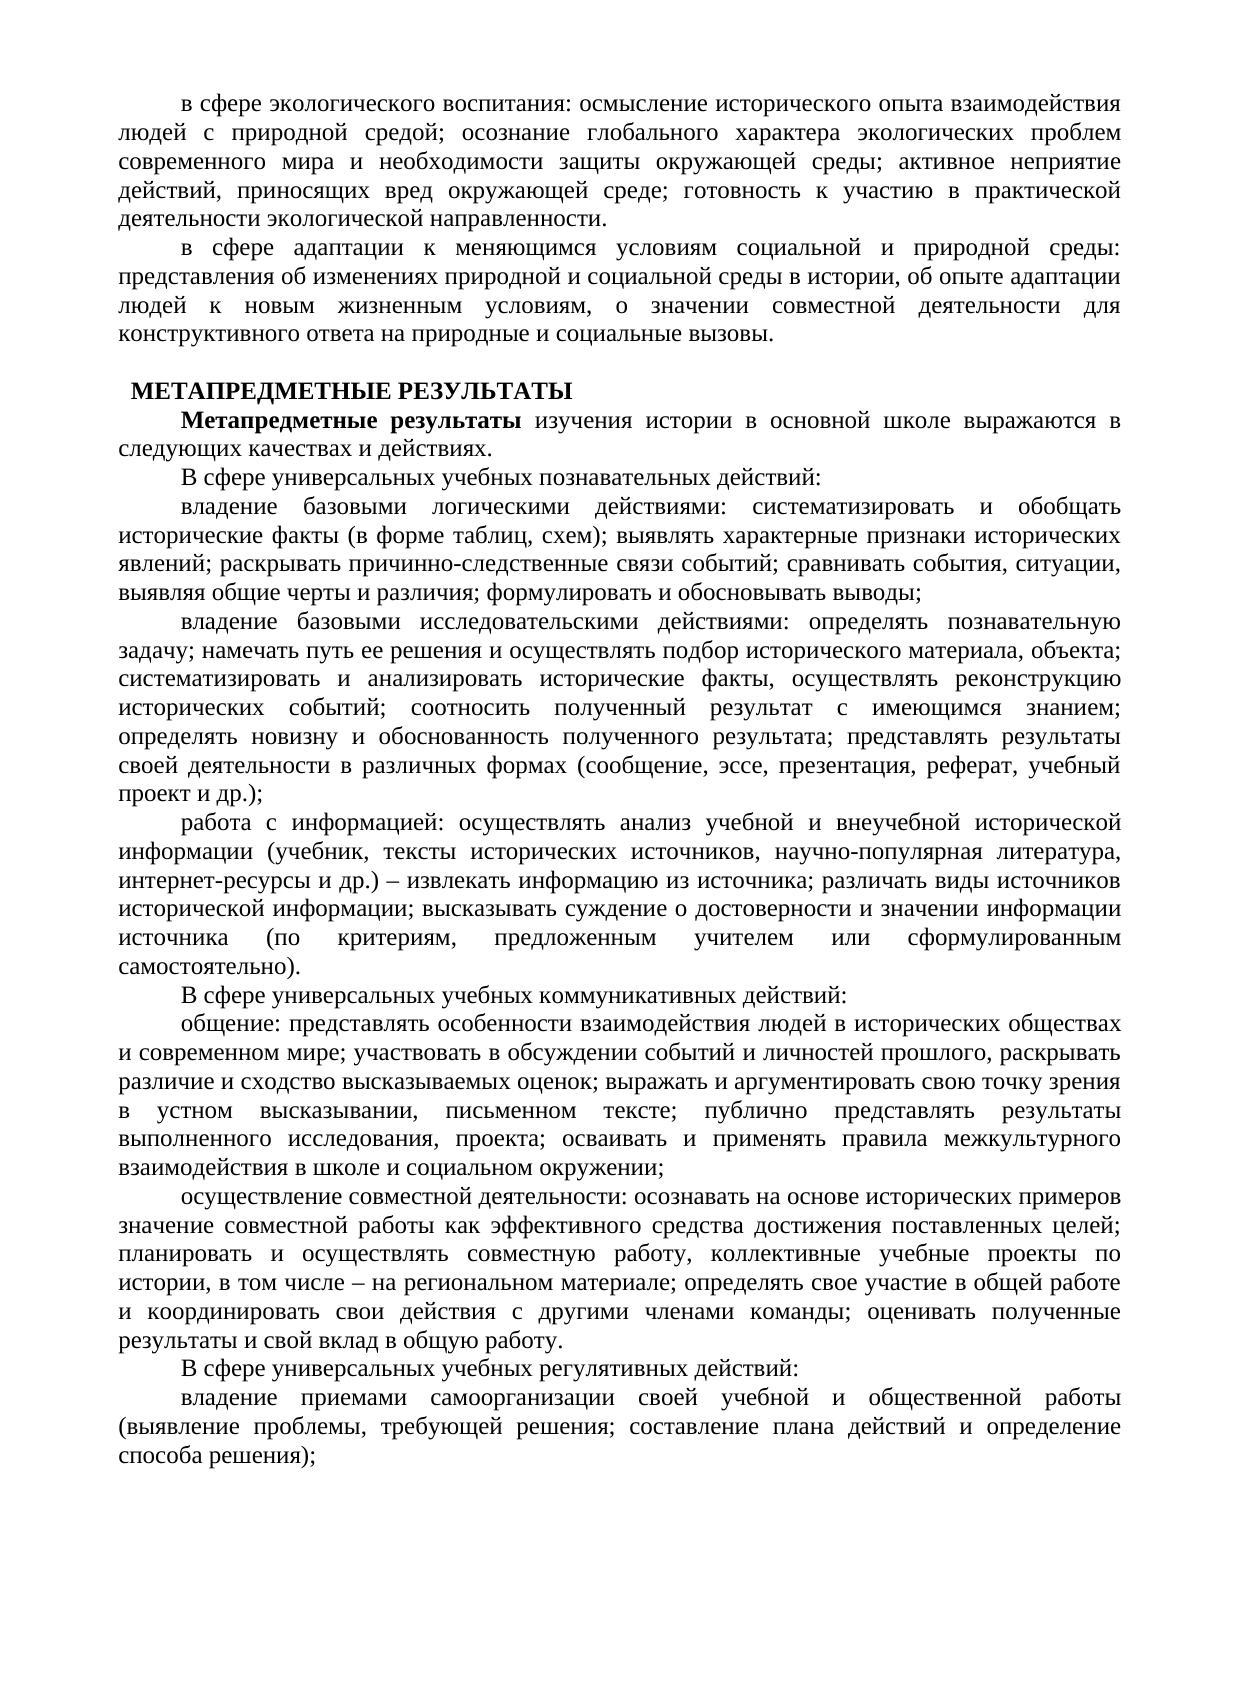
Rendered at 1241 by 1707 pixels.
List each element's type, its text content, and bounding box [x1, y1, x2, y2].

text владение базовыми логическими действиями: систематизировать и обобщать исторические факты (в форме таблиц, схем); выявлять характерные признаки исторических явлений; раскрывать причинно-следственные связи событий; сравнивать события, ситуации, выявляя общие черты и различия; формулировать и обосновывать выводы; [118, 491, 1122, 606]
text осуществление совместной деятельности: осознавать на основе исторических примеров значение совместной работы как эффективного средства достижения поставленных целей; планировать и осуществлять совместную работу, коллективные учебные проекты по истории, в том числе – на региональном материале; определять свое участие в общей работе и координировать свои действия с другими членами команды; оценивать полученные результаты и свой вклад в общую работу. [118, 1181, 1122, 1353]
text владение приемами самоорганизации своей учебной и общественной работы (выявление проблемы, требующей решения; составление плана действий и определение способа решения); [118, 1382, 1122, 1468]
text в сфере адаптации к меняющимся условиям социальной и природной среды: представления об изменениях природной и социальной среды в истории, об опыте адаптации людей к новым жизненным условиям, о значении совместной деятельности для конструктивного ответа на природные и социальные вызовы. [118, 232, 1122, 347]
text работа с информацией: осуществлять анализ учебной и внеучебной исторической информации (учебник, тексты исторических источников, научно-популярная литература, интернет-ресурсы и др.) – извлекать информацию из источника; различать виды источников исторической информации; высказывать суждение о достоверности и значении информации источника (по критериям, предложенным учителем или сформулированным самостоятельно). [118, 807, 1122, 980]
text В сфере универсальных учебных регулятивных действий: [118, 1353, 1122, 1382]
text В сфере универсальных учебных познавательных действий: [118, 462, 1122, 491]
text Метапредметные результаты изучения истории в основной школе выражаются в следующих качествах и действиях. [118, 405, 1122, 462]
text в сфере экологического воспитания: осмысление исторического опыта взаимодействия людей с природной средой; осознание глобального характера экологических проблем современного мира и необходимости защиты окружающей среды; активное неприятие действий, приносящих вред окружающей среде; готовность к участию в практической деятельности экологической направленности. [118, 88, 1122, 232]
text общение: представлять особенности взаимодействия людей в исторических обществах и современном мире; участвовать в обсуждении событий и личностей прошлого, раскрывать различие и сходство высказываемых оценок; выражать и аргументировать свою точку зрения в устном высказывании, письменном тексте; публично представлять результаты выполненного исследования, проекта; осваивать и применять правила межкультурного взаимодействия в школе и социальном окружении; [118, 1008, 1122, 1181]
text владение базовыми исследовательскими действиями: определять познавательную задачу; намечать путь ее решения и осуществлять подбор исторического материала, объекта; систематизировать и анализировать исторические факты, осуществлять реконструкцию исторических событий; соотносить полученный результат с имеющимся знанием; определять новизну и обоснованность полученного результата; представлять результаты своей деятельности в различных формах (сообщение, эссе, презентация, реферат, учебный проект и др.); [118, 606, 1122, 807]
text МЕТАПРЕДМЕТНЫЕ РЕЗУЛЬТАТЫ [131, 376, 1122, 405]
text В сфере универсальных учебных коммуникативных действий: [118, 980, 1122, 1008]
